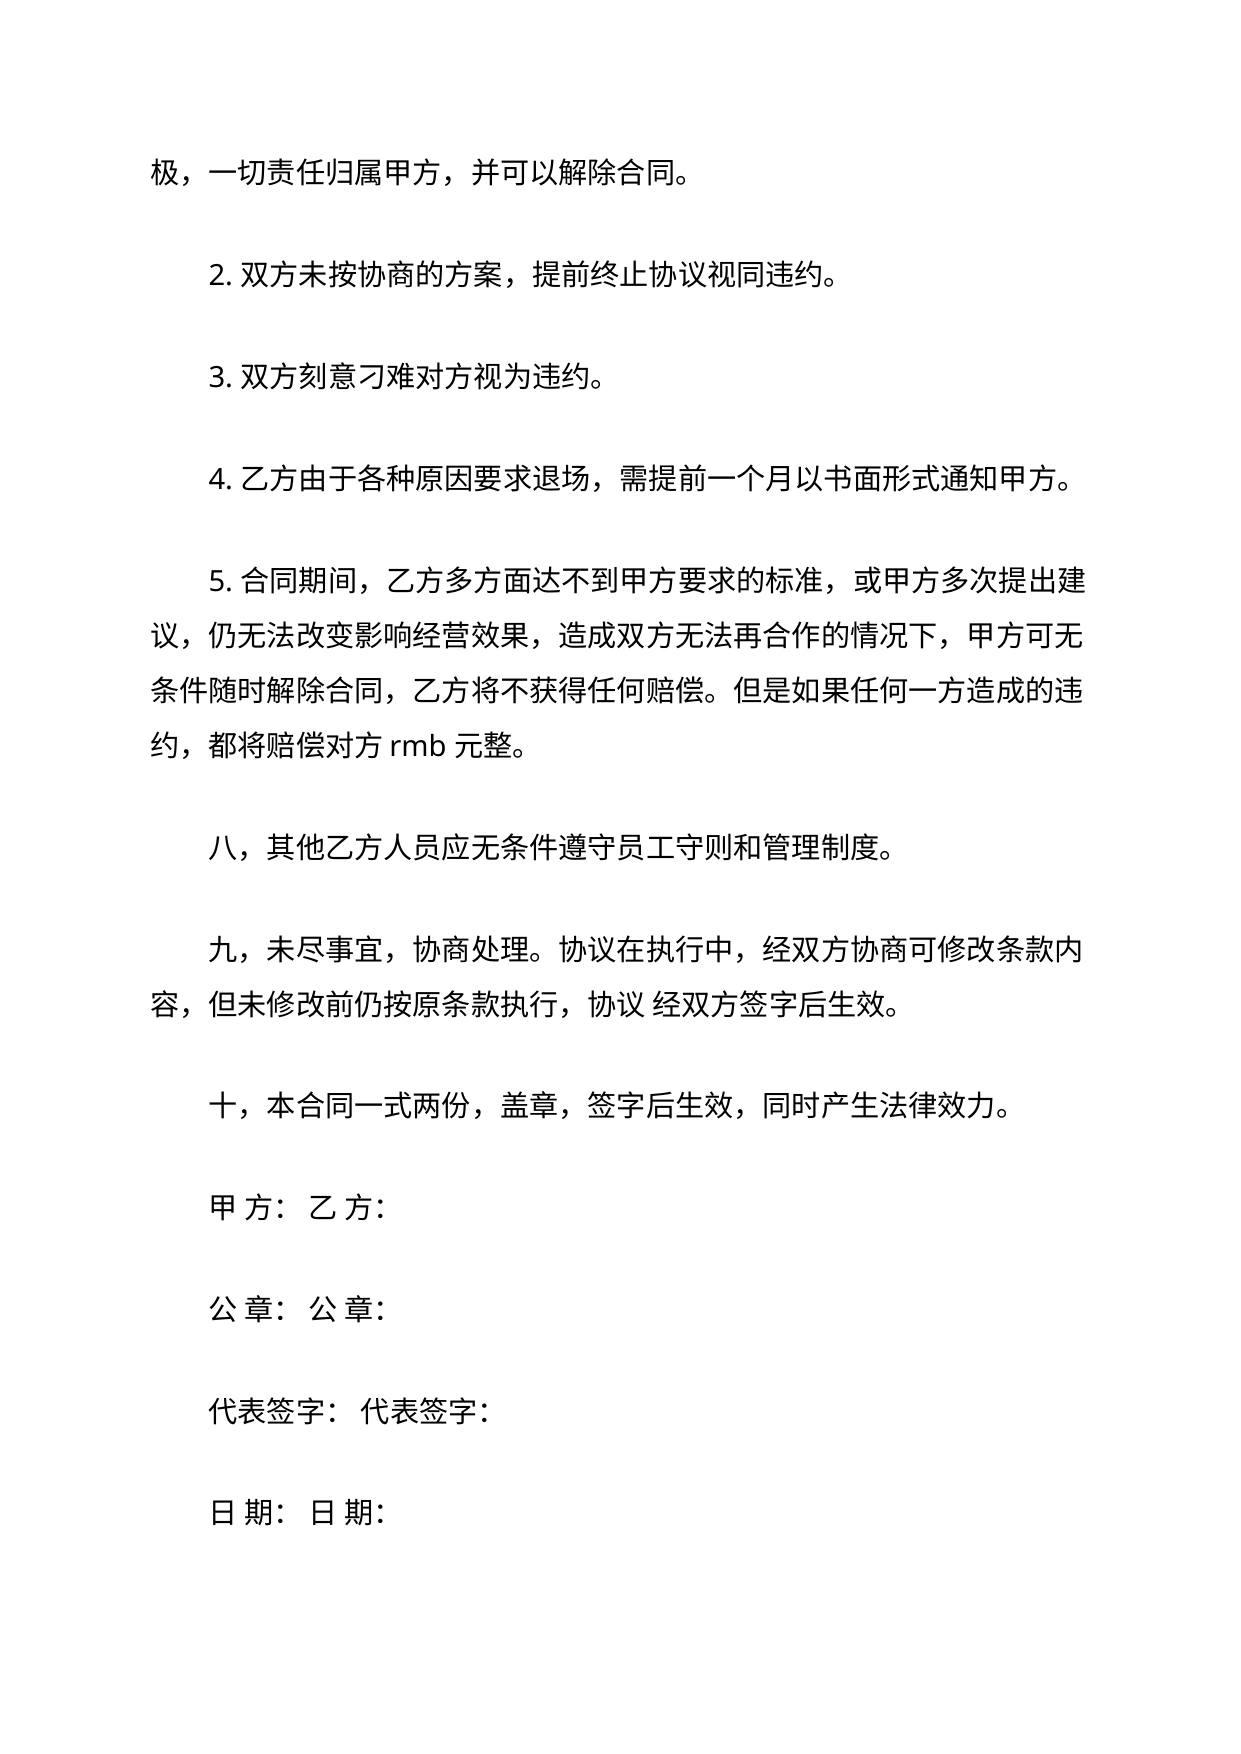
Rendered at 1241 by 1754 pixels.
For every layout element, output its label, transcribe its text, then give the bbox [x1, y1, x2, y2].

text 4. 乙方由于各种原因要求退场，需提前一个月以书面形式通知甲方。 [150, 456, 1090, 498]
text 3. 双方刻意刁难对方视为违约。 [150, 354, 1090, 396]
text 甲 方： 乙 方： [150, 1185, 1090, 1227]
text 代表签字： 代表签字： [150, 1388, 1090, 1431]
text 5. 合同期间，乙方多方面达不到甲方要求的标准，或甲方多次提出建议，仍无法改变影响经营效果，造成双方无法再合作的情况下，甲方可无条件随时解除合同，乙方将不获得任何赔偿。但是如果任何一方造成的违约，都将赔偿对方rmb 元整。 [150, 558, 1090, 765]
text 九，未尽事宜，协商处理。协议在执行中，经双方协商可修改条款内容，但未修改前仍按原条款执行，协议 经双方签字后生效。 [150, 926, 1090, 1023]
text 2. 双方未按协商的方案，提前终止协议视同违约。 [150, 252, 1090, 294]
text 公 章： 公 章： [150, 1286, 1090, 1329]
text 八，其他乙方人员应无条件遵守员工守则和管理制度。 [150, 824, 1090, 867]
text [150, 150, 1090, 192]
text 日 期： 日 期： [150, 1490, 1090, 1532]
text 十，本合同一式两份，盖章，签字后生效，同时产生法律效力。 [150, 1083, 1090, 1125]
